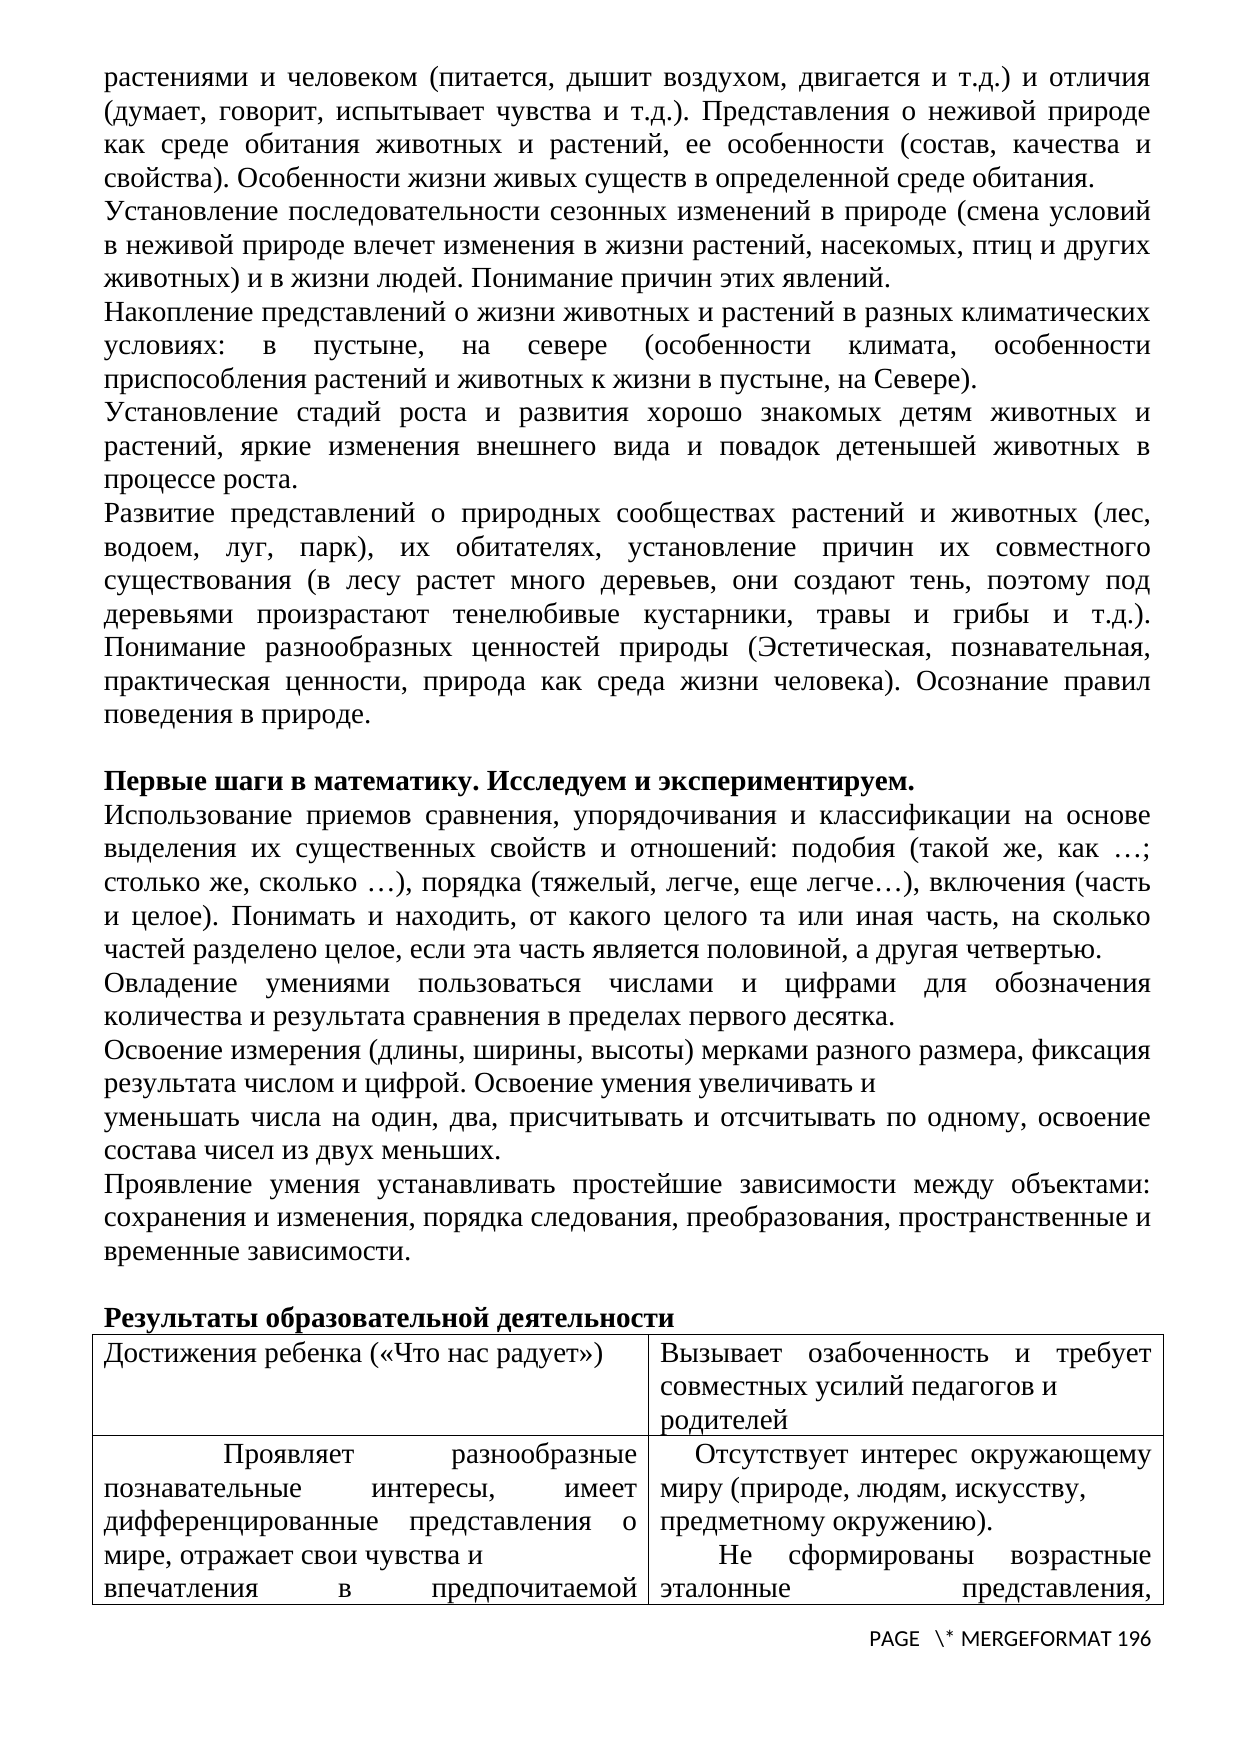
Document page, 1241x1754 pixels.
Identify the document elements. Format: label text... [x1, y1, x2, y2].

text Овладение умениями пользоваться числами и цифрами для обозначения количества и результата сравнения в пределах первого десятка. [103, 965, 1152, 1032]
text Результаты образовательной деятельности [103, 1300, 1152, 1334]
text Установление последовательности сезонных изменений в природе (смена условий в неживой природе влечет изменения в жизни растений, насекомых, птиц и других животных) и в жизни людей. Понимание причин этих явлений. [103, 193, 1152, 294]
table_header Вызывает озабоченность и требует совместных усилий педагогов и родителей [649, 1335, 1163, 1435]
text уменьшать числа на один, два, присчитывать и отсчитывать по одному, освоение состава чисел из двух меньших. [103, 1099, 1152, 1166]
text Развитие представлений о природных сообществах растений и животных (лес, водоем, луг, парк), их обитателях, установление причин их совместного существования (в лесу растет много деревьев, они создают тень, поэтому под деревьями произрастают тенелюбивые кустарники, травы и грибы и т.д.). Понимание разнообразных ценностей природы (Эстетическая, познавательная, практическая ценности, природа как среда жизни человека). Осознание правил поведения в природе. [103, 495, 1152, 730]
text Использование приемов сравнения, упорядочивания и классификации на основе выделения их существенных свойств и отношений: подобия (такой же, как …; столько же, сколько …), порядка (тяжелый, легче, еще легче…), включения (часть и целое). Понимать и находить, от какого целого та или иная часть, на сколько частей разделено целое, если эта часть является половиной, а другая четвертью. [103, 797, 1152, 965]
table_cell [93, 1436, 648, 1604]
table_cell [649, 1436, 1163, 1604]
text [103, 59, 1152, 193]
table_header Достижения ребенка («Что нас радует») [93, 1335, 648, 1435]
text Освоение измерения (длины, ширины, высоты) мерками разного размера, фиксация результата числом и цифрой. Освоение умения увеличивать и [103, 1032, 1152, 1099]
text Первые шаги в математику. Исследуем и экспериментируем. [103, 763, 1152, 797]
text Накопление представлений о жизни животных и растений в разных климатических условиях: в пустыне, на севере (особенности климата, особенности приспособления растений и животных к жизни в пустыне, на Севере). [103, 294, 1152, 394]
text Проявление умения устанавливать простейшие зависимости между объектами: сохранения и изменения, порядка следования, преобразования, пространственные и временные зависимости. [103, 1166, 1152, 1267]
text Установление стадий роста и развития хорошо знакомых детям животных и растений, яркие изменения внешнего вида и повадок детенышей животных в процессе роста. [103, 394, 1152, 495]
